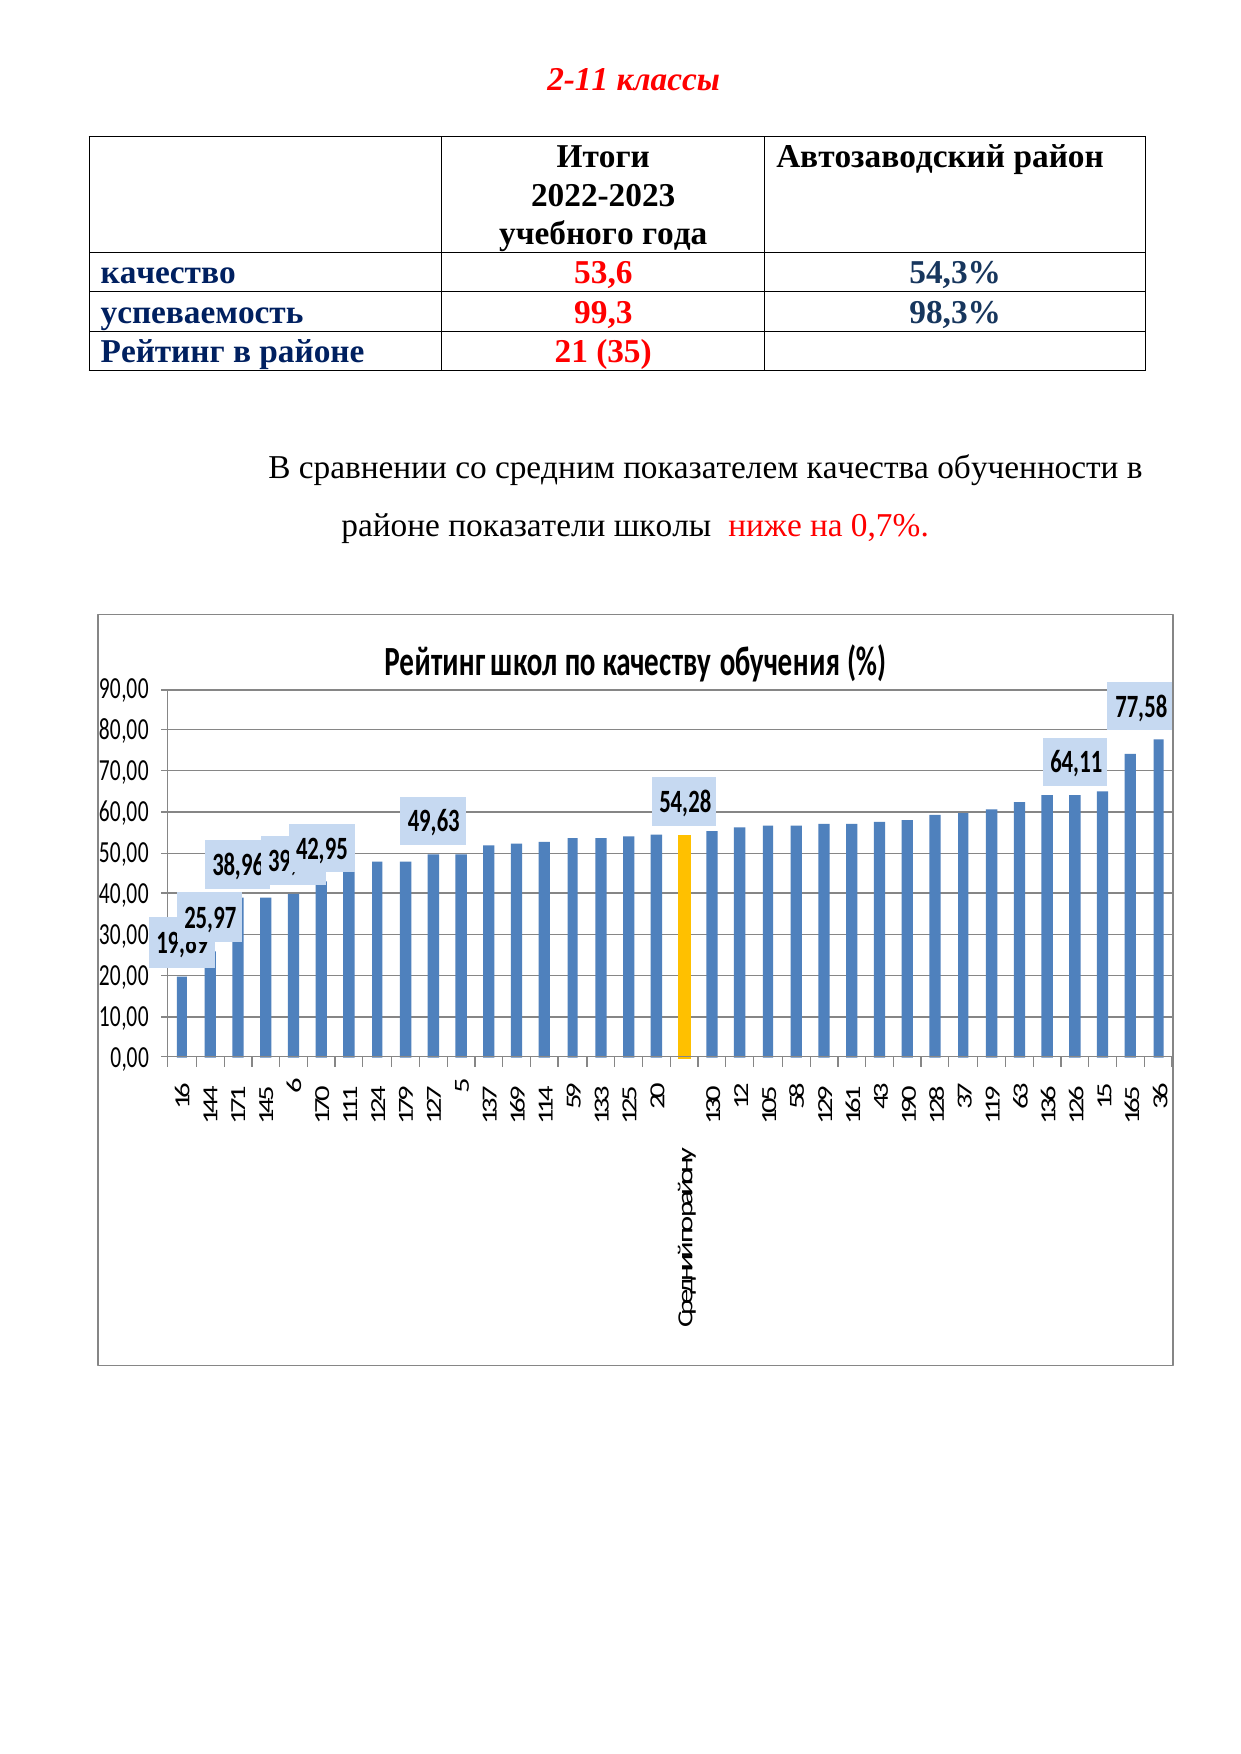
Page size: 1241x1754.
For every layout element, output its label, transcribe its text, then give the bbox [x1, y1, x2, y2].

table_header Автозаводский район [765, 137, 1145, 252]
table_cell 54,3% [765, 253, 1145, 291]
table_cell Рейтинг в районе [90, 332, 441, 370]
table_cell 99,3 [442, 292, 764, 331]
table_cell 53,6 [442, 253, 764, 291]
table_header Итоги 2022-2023 учебного года [442, 137, 764, 252]
table_cell [765, 332, 1145, 370]
table_header [90, 137, 441, 252]
table_cell 21 (35) [442, 332, 764, 370]
text 2-11 классы [89, 59, 1181, 97]
text В сравнении со средним показателем качества обученности в районе показатели школы ниже на 0,7%. [89, 448, 1181, 543]
table_cell 98,3% [765, 292, 1145, 331]
table_cell успеваемость [90, 292, 441, 331]
table_cell качество [90, 253, 441, 291]
